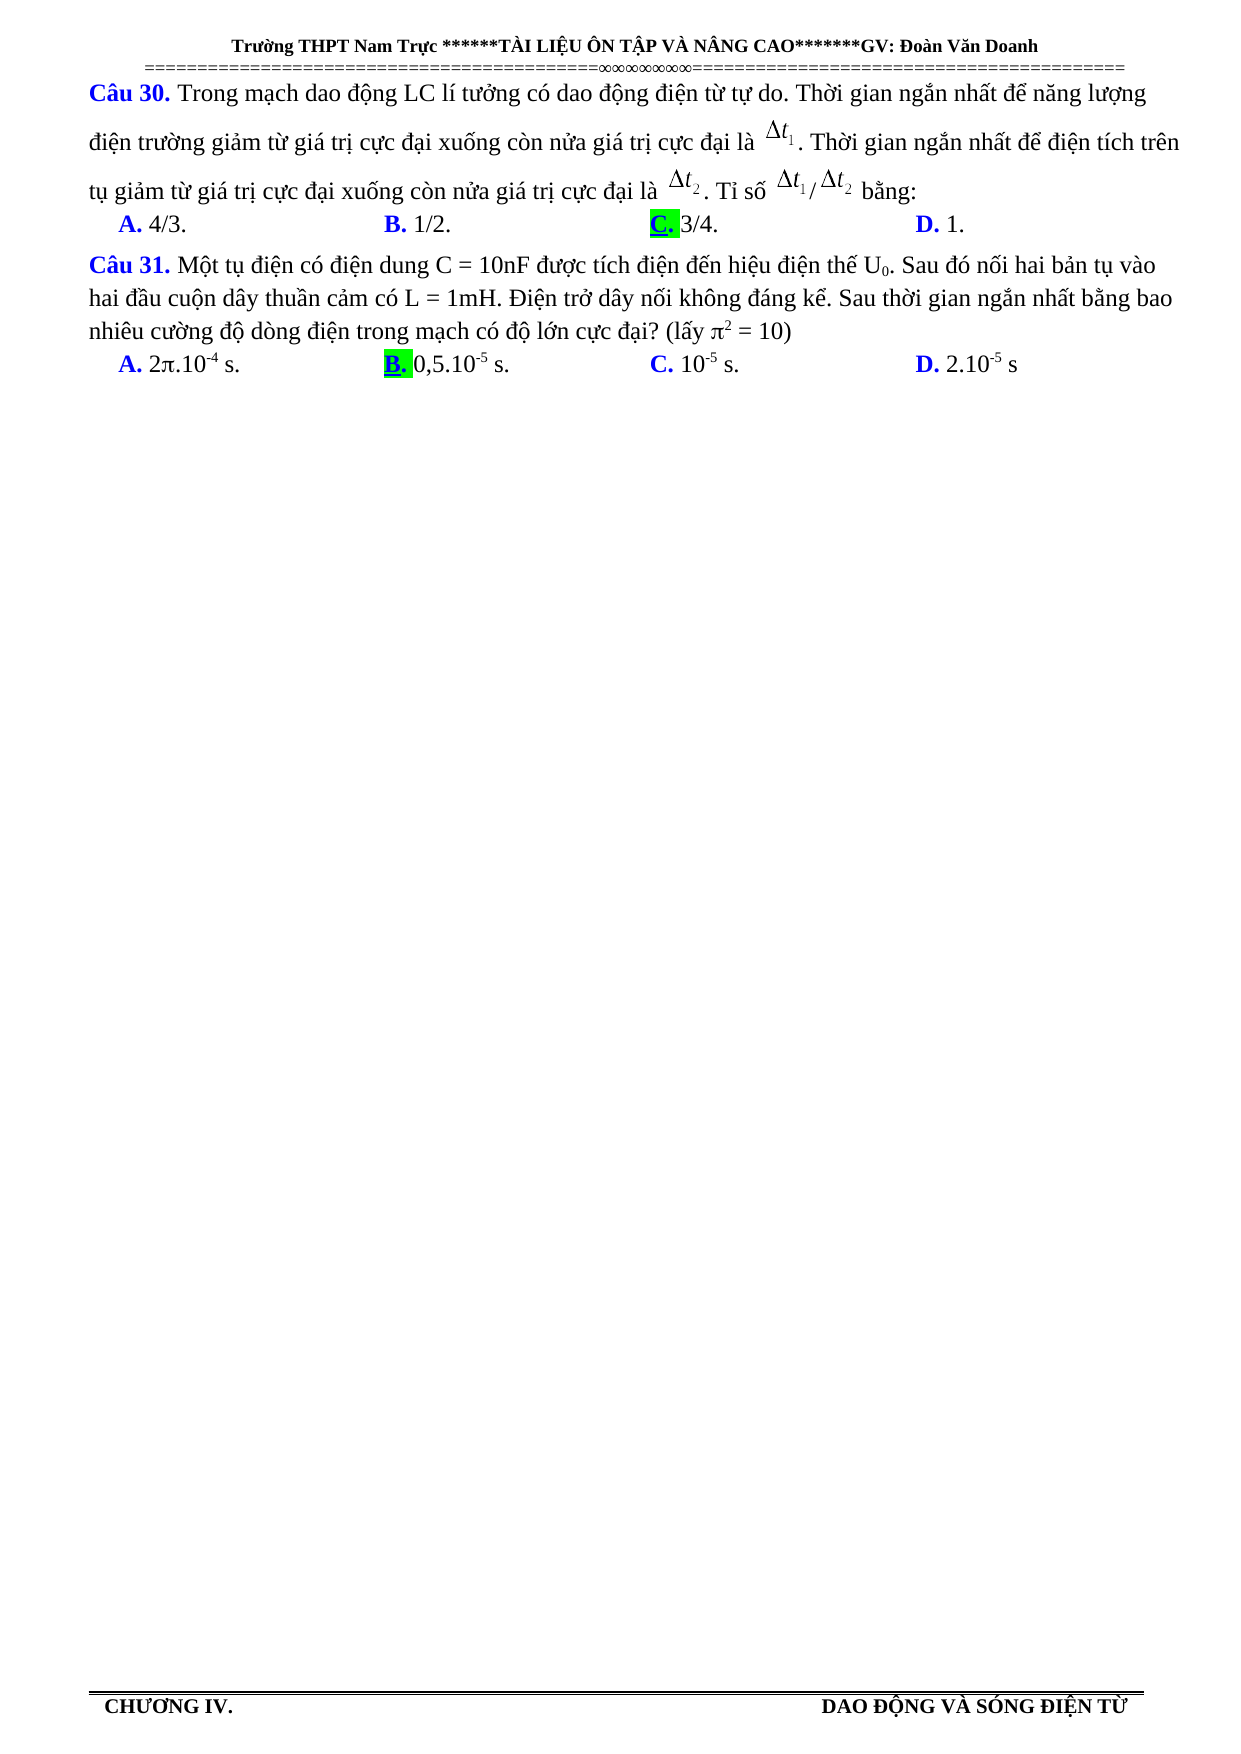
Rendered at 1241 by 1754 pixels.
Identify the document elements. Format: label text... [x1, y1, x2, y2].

text A. 4/3. B. 1/2. C. 3/4. D. 1. [680, 209, 1181, 238]
list Trong mạch dao động LC lí tưởng có dao động điện từ tự do. Thời gian ngắn nhất để năng lượng điện trường giảm từ giá trị cực đại xuống còn nửa giá trị cực đại là . Thời gian ngắn nhất để điện tích trên tụ giảm từ giá trị cực đại xuống còn nửa giá trị cực đại là . Tỉ số / bằng: [88, 78, 1181, 205]
text A. 2.10-4 s. B. 0,5.10-5 s. C. 10-5 s. D. 2.10-5 s [413, 349, 1181, 378]
text A. 2.10-4 s. B. 0,5.10-5 s. C. 10-5 s. D. 2.10-5 s [88, 349, 384, 378]
text A. 4/3. B. 1/2. C. 3/4. D. 1. [88, 209, 650, 238]
